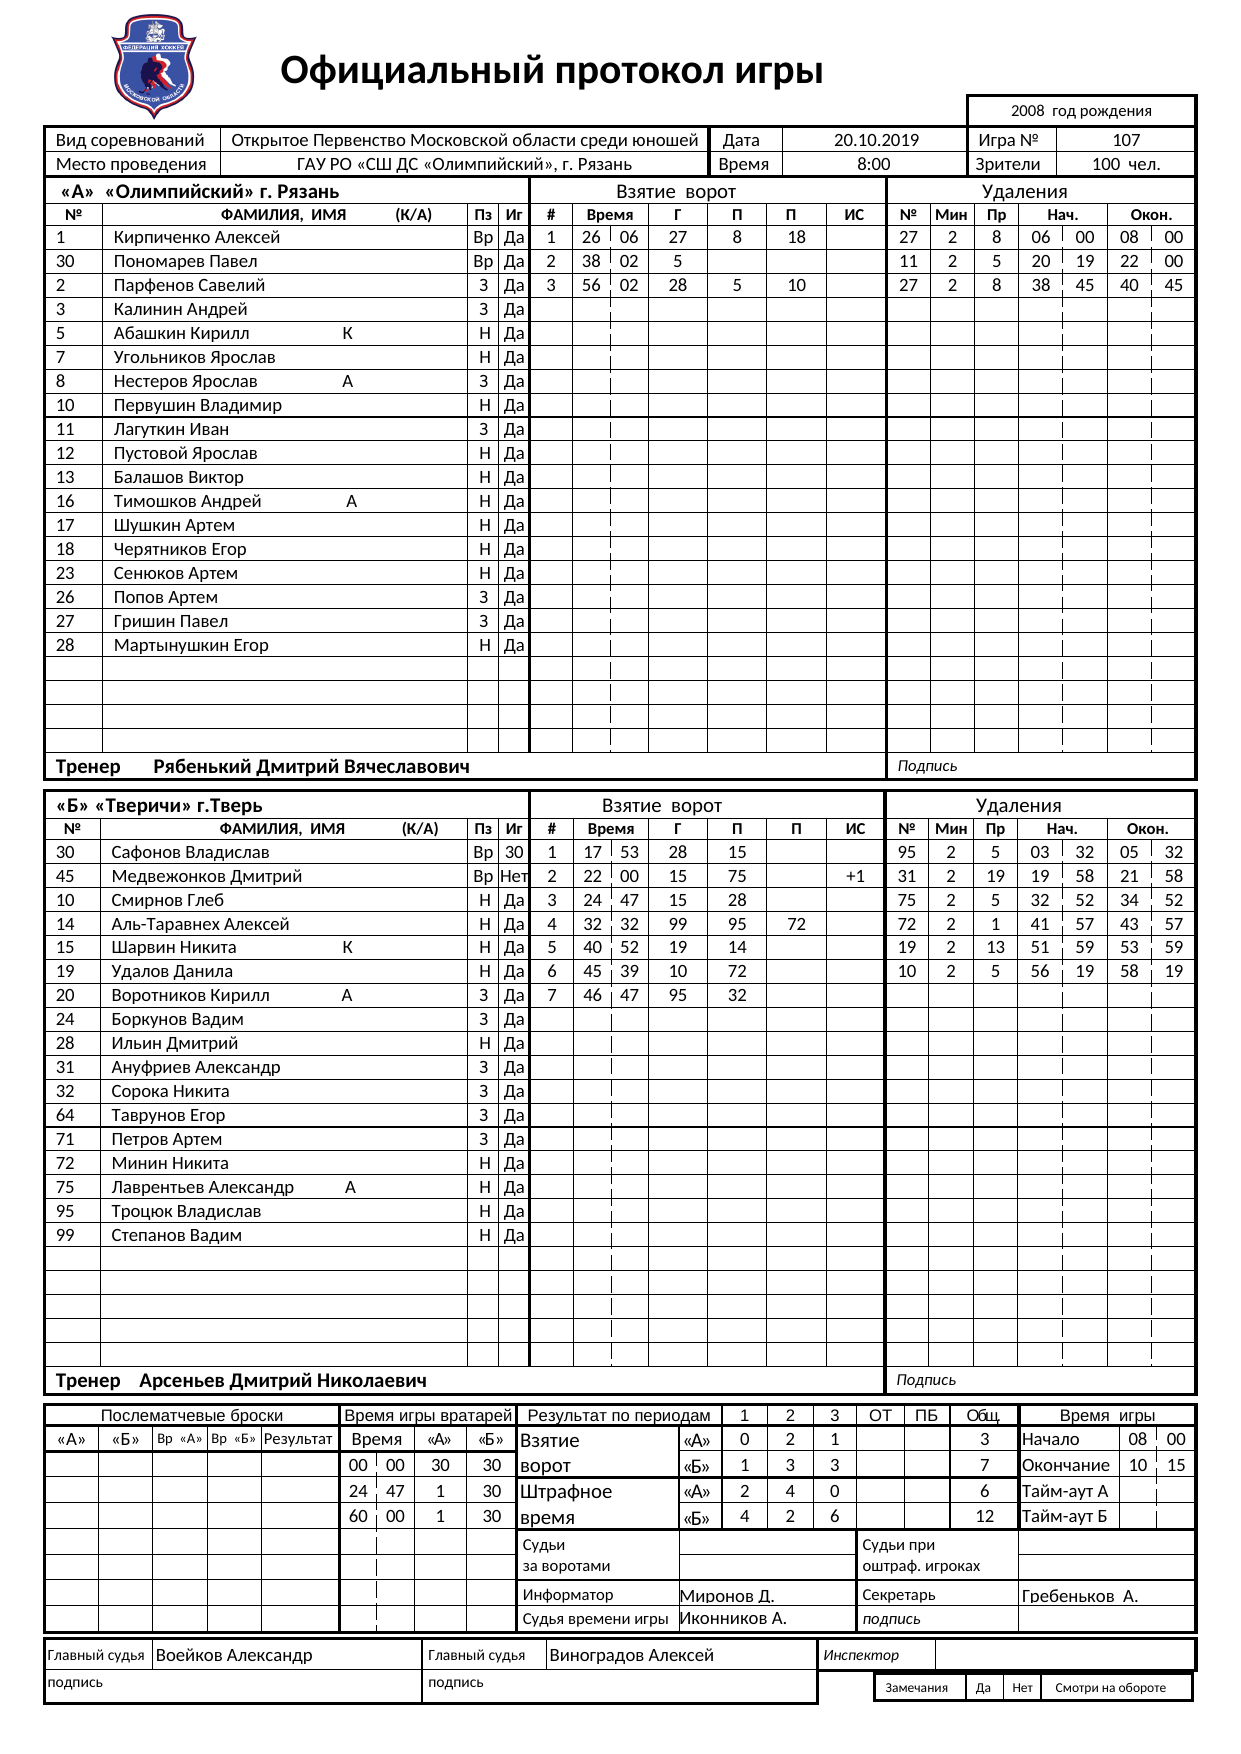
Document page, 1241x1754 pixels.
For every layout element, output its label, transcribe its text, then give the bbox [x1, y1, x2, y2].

table_cell [929, 1175, 973, 1198]
table_cell 8 [708, 226, 766, 249]
table_cell [649, 346, 707, 368]
table_cell Н [468, 1175, 498, 1198]
table_header [930, 94, 966, 125]
table_cell 3 [531, 274, 572, 297]
table_cell 0 [723, 1427, 767, 1450]
table_cell 19 [1018, 864, 1062, 887]
table_cell Пз [468, 204, 498, 225]
table_cell [929, 1080, 973, 1102]
table_cell [573, 609, 610, 632]
table_cell [974, 1128, 1017, 1150]
table_cell [767, 705, 826, 728]
table_cell Время [574, 819, 648, 839]
table_cell 56 [573, 274, 610, 297]
table_cell [1019, 513, 1063, 536]
table_cell [573, 657, 610, 680]
table_cell [929, 1223, 973, 1246]
table_cell Воейков Александр [153, 1640, 421, 1669]
table_cell [1062, 1032, 1107, 1054]
table_cell Пр [975, 204, 1018, 225]
table_cell [708, 1080, 766, 1102]
table_cell Балашов Виктор [103, 465, 467, 488]
table_cell Медвежонков Дмитрий [101, 864, 467, 887]
table_cell [888, 657, 930, 680]
table_cell Дата [711, 128, 782, 151]
table_cell [610, 585, 648, 608]
table_cell [887, 1032, 928, 1054]
table_cell [1108, 1032, 1151, 1054]
table_cell 1 [814, 1427, 856, 1450]
table_cell [680, 1555, 855, 1579]
table_header П Б [905, 1406, 949, 1424]
table_cell [573, 322, 610, 344]
table_cell [827, 274, 885, 297]
table_cell [929, 1151, 973, 1174]
table_cell Подпись [887, 1367, 1194, 1392]
table_cell [611, 1056, 648, 1078]
table_cell 15 [649, 864, 707, 887]
table_cell [1063, 513, 1107, 536]
table_cell [888, 705, 930, 728]
table_cell [1063, 537, 1107, 560]
table_cell Н [468, 322, 498, 344]
table_cell [468, 657, 498, 680]
table_cell [1062, 1175, 1107, 1198]
table_cell [1151, 1271, 1194, 1294]
table_cell [827, 322, 885, 344]
table_cell Н [468, 936, 498, 959]
table_cell [975, 441, 1018, 464]
table_cell [1151, 984, 1194, 1007]
table_cell [975, 609, 1018, 632]
table_cell 5 [974, 840, 1017, 863]
table_cell [208, 1555, 261, 1579]
table_cell [931, 513, 974, 536]
table_cell Удаления [887, 792, 1194, 817]
table_cell +1 [827, 864, 883, 887]
table_cell Главный судья [46, 1640, 152, 1669]
table_cell 13 [46, 465, 102, 488]
table_cell [888, 729, 930, 752]
table_cell 59 [1062, 936, 1107, 959]
table_cell [857, 1503, 904, 1527]
table_cell [827, 1175, 883, 1198]
table_cell [708, 729, 766, 752]
table_cell Минин Никита [101, 1151, 467, 1174]
table_cell 43 [1108, 912, 1151, 935]
table_cell [1151, 489, 1194, 512]
table_cell Да [499, 1056, 528, 1078]
table_cell 10 [46, 888, 100, 911]
table_cell [975, 633, 1018, 656]
table_cell ИС [827, 819, 883, 839]
table_cell [767, 418, 826, 440]
table_cell Время [711, 152, 782, 175]
table_cell [467, 1580, 515, 1605]
table_cell 19 [649, 936, 707, 959]
table_cell Шарвин Никита К [101, 936, 467, 959]
table_cell 72 [708, 960, 766, 983]
table_cell [1062, 1151, 1107, 1174]
table_cell 31 [46, 1056, 100, 1078]
table_cell Да [499, 585, 528, 608]
table_cell «А» [680, 1427, 721, 1450]
table_cell [708, 465, 766, 488]
table_cell [1108, 585, 1151, 608]
table_cell [827, 729, 885, 752]
table_cell 27 [888, 274, 930, 297]
table_cell [974, 1056, 1017, 1078]
table_cell [1004, 1675, 1040, 1699]
table_cell 8 [975, 226, 1018, 249]
table_cell Да [499, 1008, 528, 1031]
table_cell Лаврентьев Александр А [101, 1175, 467, 1198]
text Официальный протокол игры [207, 43, 1226, 94]
table_cell Вр [468, 226, 498, 249]
table_cell [611, 1128, 648, 1150]
table_cell Н [468, 346, 498, 368]
table_cell 32 [574, 912, 611, 935]
table_cell [1108, 513, 1151, 536]
table_cell [610, 657, 648, 680]
table_cell [929, 1247, 973, 1270]
table_cell 06 [1019, 226, 1063, 249]
table_cell [1108, 1080, 1151, 1102]
table_cell З [468, 1128, 498, 1150]
table_cell [827, 250, 885, 273]
table_cell Да [499, 370, 528, 392]
table_cell [1018, 1175, 1062, 1198]
table_cell [208, 1453, 261, 1476]
table_cell [573, 585, 610, 608]
table_cell 45 [574, 960, 611, 983]
table_cell [767, 681, 826, 704]
table_cell [708, 633, 766, 656]
table_cell Черятников Егор [103, 537, 467, 560]
table_cell 39 [611, 960, 648, 983]
table_cell [888, 585, 930, 608]
table_cell 13 [974, 936, 1017, 959]
table_cell [827, 441, 885, 464]
table_cell 8:00 [783, 152, 966, 175]
table_cell [46, 1319, 100, 1342]
table_cell [1062, 1295, 1107, 1318]
table_cell [531, 346, 572, 368]
table_cell 27 [888, 226, 930, 249]
table_cell 0 [814, 1479, 856, 1502]
table_cell [46, 1453, 98, 1476]
table_cell 19 [1151, 960, 1194, 983]
table_cell [905, 1479, 949, 1502]
table_cell Вр [468, 864, 498, 887]
table_cell [708, 1295, 766, 1318]
table_cell [1063, 465, 1107, 488]
picture [111, 14, 197, 120]
table_cell З [468, 1056, 498, 1078]
table_cell [573, 513, 610, 536]
table_cell [1151, 1223, 1194, 1246]
table_cell [415, 1606, 466, 1631]
table_cell [531, 1223, 573, 1246]
table_cell Н [468, 513, 498, 536]
table_cell Взятие ворот [531, 792, 883, 817]
table_cell [649, 1151, 707, 1174]
table_cell [649, 729, 707, 752]
table_header Время игры [1021, 1406, 1194, 1424]
table_cell Инспектор [819, 1640, 935, 1669]
table_cell [767, 1199, 826, 1222]
table_cell [1151, 298, 1194, 321]
table_cell [767, 1247, 826, 1270]
table_cell [1108, 1104, 1151, 1126]
table_cell [1018, 1128, 1062, 1150]
table_cell [888, 609, 930, 632]
table_cell [888, 370, 930, 392]
table_cell Н [468, 1032, 498, 1054]
table_cell 107 [1057, 128, 1194, 151]
table_cell Н [468, 888, 498, 911]
table_cell [767, 1223, 826, 1246]
table_cell 38 [573, 250, 610, 273]
table_cell [708, 298, 766, 321]
table_cell [929, 1343, 973, 1366]
table_cell [1018, 1295, 1062, 1318]
table_cell [531, 394, 572, 416]
table_cell [531, 561, 572, 584]
table_cell 3 [814, 1451, 856, 1476]
table_cell [1018, 1319, 1062, 1342]
table_cell [101, 1295, 467, 1318]
table_cell [931, 298, 974, 321]
table_cell 05 [1108, 840, 1151, 863]
table_cell [1151, 537, 1194, 560]
table_cell 19 [887, 936, 928, 959]
table_cell [1019, 681, 1063, 704]
table_cell [931, 609, 974, 632]
table_cell [468, 1295, 498, 1318]
table_cell 15 [1156, 1451, 1194, 1476]
table_cell [610, 705, 648, 728]
table_cell Да [499, 609, 528, 632]
table_cell [708, 370, 766, 392]
table_cell Зрители [969, 152, 1056, 175]
table_cell 16 [46, 489, 102, 512]
table_cell [887, 1104, 928, 1126]
table_cell [708, 609, 766, 632]
table_cell [610, 513, 648, 536]
table_cell 2 [768, 1503, 813, 1527]
table_cell [531, 1151, 573, 1174]
table_cell [974, 1104, 1017, 1126]
table_cell [1108, 1271, 1151, 1294]
table_cell [1151, 657, 1194, 680]
table_cell [1108, 1295, 1151, 1318]
table_cell [827, 226, 885, 249]
table_cell 2 [768, 1427, 813, 1450]
table_cell [1063, 633, 1107, 656]
table_cell [1018, 1199, 1062, 1222]
table_cell [819, 1672, 871, 1702]
table_cell [649, 537, 707, 560]
table_cell 58 [1151, 864, 1194, 887]
table_cell 4 [768, 1479, 813, 1502]
table_cell [531, 1247, 573, 1270]
table_cell [649, 609, 707, 632]
table_cell [708, 1151, 766, 1174]
table_cell [827, 1008, 883, 1031]
table_cell [1019, 441, 1063, 464]
table_cell [767, 609, 826, 632]
table_cell [767, 1080, 826, 1102]
table_cell Окончание [1021, 1451, 1119, 1476]
table_cell [649, 1175, 707, 1198]
table_cell [767, 465, 826, 488]
table_cell [888, 513, 930, 536]
table_cell [1062, 1319, 1107, 1342]
table_cell [827, 1151, 883, 1174]
table_cell [573, 441, 610, 464]
table_cell 11 [888, 250, 930, 273]
table_cell [929, 1319, 973, 1342]
table_cell [827, 936, 883, 959]
table_cell [101, 1343, 467, 1366]
table_cell [974, 984, 1017, 1007]
table_cell [574, 1104, 611, 1126]
table_cell [767, 441, 826, 464]
table_cell Да [499, 537, 528, 560]
table_cell [767, 394, 826, 416]
table_cell 28 [649, 840, 707, 863]
table_cell [827, 1247, 883, 1270]
table_cell [467, 1529, 515, 1553]
table_cell Мартынушкин Егор [103, 633, 467, 656]
table_cell Сафонов Владислав [101, 840, 467, 863]
table_cell 5 [531, 936, 573, 959]
table_cell подпись [423, 1670, 546, 1702]
table_cell 28 [649, 274, 707, 297]
table_cell [46, 1295, 100, 1318]
table_cell [967, 1675, 1003, 1699]
table_cell [415, 1555, 466, 1579]
table_cell [827, 657, 885, 680]
table_cell [1062, 1343, 1107, 1366]
table_cell [1151, 729, 1194, 752]
table_cell [377, 1555, 414, 1579]
table_cell Первушин Владимир [103, 394, 467, 416]
table_cell Вид соревнований [46, 128, 220, 151]
table_cell [610, 633, 648, 656]
table_cell [611, 1247, 648, 1270]
table_cell [649, 1032, 707, 1054]
table_cell Боркунов Вадим [101, 1008, 467, 1031]
table_cell [1019, 585, 1063, 608]
table_cell Н [468, 1223, 498, 1246]
table_cell [931, 585, 974, 608]
table_cell 52 [1062, 888, 1107, 911]
table_cell 32 [46, 1080, 100, 1102]
table_cell [708, 1223, 766, 1246]
table_cell [1108, 984, 1151, 1007]
table_cell Н [468, 633, 498, 656]
table_cell [341, 1555, 377, 1579]
table_cell 03 [1018, 840, 1062, 863]
table_cell [708, 1343, 766, 1366]
table_cell [1018, 1271, 1062, 1294]
table_cell [1063, 657, 1107, 680]
table_cell [1063, 585, 1107, 608]
table_cell [767, 1175, 826, 1198]
table_cell 5 [708, 274, 766, 297]
table_cell [262, 1606, 338, 1631]
table_cell [610, 346, 648, 368]
table_cell З [468, 274, 498, 297]
table_cell Н [468, 394, 498, 416]
table_cell 2 [929, 936, 973, 959]
table_cell 6 [814, 1503, 856, 1527]
table_cell 58 [1062, 864, 1107, 887]
table_cell Да [499, 418, 528, 440]
table_cell [827, 298, 885, 321]
table_cell [649, 1104, 707, 1126]
table_cell [975, 585, 1018, 608]
table_cell [1062, 1080, 1107, 1102]
table_cell [46, 657, 102, 680]
table_cell 99 [46, 1223, 100, 1246]
table_cell [611, 1008, 648, 1031]
table_cell [767, 864, 826, 887]
table_cell [103, 657, 467, 680]
table_cell [499, 729, 528, 752]
table_cell 53 [611, 840, 648, 863]
table_cell [888, 537, 930, 560]
table_cell [1063, 441, 1107, 464]
table_cell [888, 298, 930, 321]
table_cell 30 [467, 1477, 515, 1502]
table_cell [531, 1080, 573, 1102]
table_cell 19 [1063, 250, 1107, 273]
table_cell 31 [887, 864, 928, 887]
table_cell Судьи при оштраф. игроках [858, 1531, 1018, 1579]
table_cell [1156, 1503, 1194, 1527]
table_cell 95 [649, 984, 707, 1007]
table_cell [767, 960, 826, 983]
table_cell 10 [887, 960, 928, 983]
table_cell 12 [46, 441, 102, 464]
table_cell [341, 1529, 377, 1553]
table_cell [468, 1271, 498, 1294]
table_cell [887, 1151, 928, 1174]
table_cell [767, 322, 826, 344]
table_cell Гришин Павел [103, 609, 467, 632]
table_cell 32 [708, 984, 766, 1007]
table_cell [649, 370, 707, 392]
table_cell 14 [708, 936, 766, 959]
table_cell [974, 1247, 1017, 1270]
table_cell [975, 322, 1018, 344]
table_cell [708, 561, 766, 584]
table_cell [1062, 1247, 1107, 1270]
table_cell [1151, 609, 1194, 632]
table_cell П [767, 204, 826, 225]
table_cell [1108, 1223, 1151, 1246]
table_cell 72 [46, 1151, 100, 1174]
table_cell 7 [531, 984, 573, 1007]
table_cell [531, 633, 572, 656]
table_cell [610, 537, 648, 560]
table_cell [46, 681, 102, 704]
table_cell [611, 1151, 648, 1174]
table_cell [1151, 1104, 1194, 1126]
table_cell [1151, 418, 1194, 440]
table_cell [1019, 1531, 1194, 1553]
table_cell [887, 1319, 928, 1342]
table_cell Тимошков Андрей А [103, 489, 467, 512]
table_cell [1019, 657, 1063, 680]
table_cell [827, 960, 883, 983]
table_cell [929, 1199, 973, 1222]
table_cell [649, 1247, 707, 1270]
table_cell 5 [649, 250, 707, 273]
table_cell [1063, 370, 1107, 392]
table_cell [610, 681, 648, 704]
table_cell Секретарь [858, 1581, 1018, 1605]
table_cell [887, 1008, 928, 1031]
table_cell [610, 465, 648, 488]
table_cell [1018, 984, 1062, 1007]
table_cell [708, 513, 766, 536]
table_cell [708, 1056, 766, 1078]
table_cell [531, 465, 572, 488]
table_cell 30 [415, 1453, 466, 1476]
table_cell [931, 418, 974, 440]
table_cell Степанов Вадим [101, 1223, 467, 1246]
table_cell [708, 585, 766, 608]
table_cell [1108, 1175, 1151, 1198]
table_cell 30 [467, 1503, 515, 1527]
table_cell [153, 1477, 207, 1502]
table_cell Да [499, 489, 528, 512]
table_cell [574, 1128, 611, 1150]
table_cell [1108, 322, 1151, 344]
table_cell № [888, 204, 930, 225]
table_cell [531, 489, 572, 512]
table_cell [101, 1247, 467, 1270]
table_cell [610, 729, 648, 752]
table_cell Н [468, 441, 498, 464]
table_cell 6 [531, 960, 573, 983]
table_cell 32 [611, 912, 648, 935]
table_cell [99, 1555, 152, 1579]
table_cell Виноградов Алексей [547, 1640, 816, 1669]
table_cell 4 [531, 912, 573, 935]
table_cell [46, 1343, 100, 1366]
table_cell # [531, 204, 572, 225]
table_cell Судья времени игры [518, 1606, 679, 1631]
table_cell [649, 298, 707, 321]
table_cell [649, 1080, 707, 1102]
table_cell [611, 1319, 648, 1342]
table_cell [975, 394, 1018, 416]
table_cell [1019, 1555, 1194, 1579]
table_cell # [531, 819, 573, 839]
table_cell [827, 633, 885, 656]
table_cell 00 [1151, 226, 1194, 249]
table_cell Иг [499, 819, 528, 839]
table_cell Н [468, 912, 498, 935]
table_cell [767, 1128, 826, 1150]
table_cell 4 [723, 1503, 767, 1527]
table_cell [827, 1295, 883, 1318]
table_cell Вр «Б» [208, 1427, 261, 1450]
table_cell Нестеров Ярослав А [103, 370, 467, 392]
table_cell [974, 1223, 1017, 1246]
table_cell Да [499, 960, 528, 983]
table_cell 2 [531, 250, 572, 273]
table_cell [887, 1295, 928, 1318]
table_cell [573, 681, 610, 704]
table_cell [827, 1128, 883, 1150]
table_cell Вр [468, 250, 498, 273]
table_cell 2 [46, 274, 102, 297]
table_cell 46 [574, 984, 611, 1007]
table_cell [767, 936, 826, 959]
table_cell [1062, 1223, 1107, 1246]
table_cell 00 [341, 1453, 377, 1476]
table_cell [573, 418, 610, 440]
table_cell [974, 1319, 1017, 1342]
table_cell 58 [1108, 960, 1151, 983]
table_cell 00 [377, 1453, 414, 1476]
table_cell [1151, 1151, 1194, 1174]
table_cell 3 [531, 888, 573, 911]
table_cell Да [499, 912, 528, 935]
table_cell [649, 1223, 707, 1246]
table_cell [929, 984, 973, 1007]
table_cell Да [499, 1175, 528, 1198]
table_cell [680, 1531, 855, 1553]
table_cell [208, 1606, 261, 1631]
table_cell З [468, 370, 498, 392]
table_cell [499, 705, 528, 728]
table_cell [827, 513, 885, 536]
table_cell 64 [46, 1104, 100, 1126]
table_cell [1151, 465, 1194, 488]
table_cell [611, 1295, 648, 1318]
table_cell 1 [723, 1451, 767, 1476]
table_cell 19 [974, 864, 1017, 887]
table_cell [975, 418, 1018, 440]
table_cell [708, 681, 766, 704]
table_cell 30 [46, 250, 102, 273]
table_cell [531, 1032, 573, 1054]
table_cell [99, 1477, 152, 1502]
table_cell [887, 1128, 928, 1150]
table_cell [888, 633, 930, 656]
table_cell «А» «Олимпийский» г. Рязань [46, 178, 528, 203]
table_cell [468, 1343, 498, 1366]
table_cell [1108, 681, 1151, 704]
table_cell «Б» [99, 1427, 152, 1450]
table_cell [531, 441, 572, 464]
table_cell [827, 609, 885, 632]
table_cell 7 [951, 1451, 1017, 1476]
table_cell Н [468, 1199, 498, 1222]
table_cell [767, 346, 826, 368]
table_cell [1018, 1343, 1062, 1366]
table_cell Да [499, 1032, 528, 1054]
table_cell [531, 729, 572, 752]
table_cell [708, 322, 766, 344]
table_cell [767, 489, 826, 512]
table_cell Удаления [888, 178, 1194, 203]
table_cell Да [499, 322, 528, 344]
table_cell [1018, 1223, 1062, 1246]
table_cell 75 [708, 864, 766, 887]
table_cell [1151, 1343, 1194, 1366]
table_cell [1151, 633, 1194, 656]
table_cell Да [499, 1104, 528, 1126]
table_cell 17 [574, 840, 611, 863]
table_cell [887, 984, 928, 1007]
table_cell [888, 561, 930, 584]
table_cell [1151, 561, 1194, 584]
table_cell [931, 465, 974, 488]
table_cell [974, 1151, 1017, 1174]
table_cell 24 [341, 1477, 377, 1502]
table_cell [767, 729, 826, 752]
table_cell 52 [1151, 888, 1194, 911]
table_cell [708, 1271, 766, 1294]
table_cell [1019, 394, 1063, 416]
table_cell Н [468, 489, 498, 512]
table_cell [531, 1295, 573, 1318]
table_cell [887, 1199, 928, 1222]
table_cell Время [341, 1427, 414, 1450]
table_cell Да [499, 936, 528, 959]
table_cell [649, 513, 707, 536]
table_cell [573, 394, 610, 416]
table_cell [1108, 441, 1151, 464]
table_cell [1120, 1477, 1156, 1502]
table_cell 00 [1063, 226, 1107, 249]
table_cell [531, 585, 572, 608]
table_cell 45 [1151, 274, 1194, 297]
table_cell [975, 489, 1018, 512]
table_cell [649, 585, 707, 608]
table_cell [888, 394, 930, 416]
table_cell [499, 657, 528, 680]
table_cell Воротников Кирилл А [101, 984, 467, 1007]
table_cell [531, 681, 572, 704]
table_cell 28 [708, 888, 766, 911]
table_cell Да [499, 346, 528, 368]
table_cell [649, 561, 707, 584]
table_cell 47 [611, 984, 648, 1007]
table_cell [1151, 1199, 1194, 1222]
table_cell [1063, 418, 1107, 440]
table_cell [876, 1675, 965, 1699]
table_cell 15 [46, 936, 100, 959]
table_cell Пр [974, 819, 1017, 839]
table_header 2 [768, 1406, 813, 1424]
table_cell [262, 1453, 338, 1476]
table_cell [1019, 561, 1063, 584]
table_cell [531, 1319, 573, 1342]
table_cell [975, 537, 1018, 560]
table_cell Троцюк Владислав [101, 1199, 467, 1222]
table_cell [1062, 984, 1107, 1007]
table_cell [888, 322, 930, 344]
table_cell [531, 370, 572, 392]
table_cell [827, 1032, 883, 1054]
table_cell [827, 1080, 883, 1102]
table_cell [262, 1529, 338, 1553]
table_cell 00 [377, 1503, 414, 1527]
table_cell [610, 418, 648, 440]
table_cell [153, 1503, 207, 1527]
table_cell [649, 418, 707, 440]
table_cell [974, 1295, 1017, 1318]
table_cell [1019, 489, 1063, 512]
table_cell [888, 418, 930, 440]
table_cell [767, 1104, 826, 1126]
table_cell 27 [649, 226, 707, 249]
table_cell [649, 394, 707, 416]
table_cell [99, 1529, 152, 1553]
table_cell [931, 729, 974, 752]
table_cell [708, 1008, 766, 1031]
table_cell [468, 705, 498, 728]
table_cell Попов Артем [103, 585, 467, 608]
table_cell [1108, 1199, 1151, 1222]
table_cell Нач. [1018, 819, 1107, 839]
table_cell Н [468, 960, 498, 983]
table_cell [931, 346, 974, 368]
table_cell 5 [974, 888, 1017, 911]
table_cell 11 [46, 418, 102, 440]
table_cell [1019, 729, 1063, 752]
table_cell [1063, 729, 1107, 752]
table_cell [1062, 1008, 1107, 1031]
table_cell 5 [974, 960, 1017, 983]
table_cell Тайм-аут Б [1021, 1503, 1119, 1527]
table_header 2008 год рождения [969, 97, 1194, 125]
table_cell [99, 1606, 152, 1631]
table_header Результат по периодам [518, 1406, 721, 1424]
table_cell [708, 537, 766, 560]
table_cell [975, 465, 1018, 488]
table_cell Сенюков Артем [103, 561, 467, 584]
table_cell [708, 250, 766, 273]
table_cell [46, 1477, 98, 1502]
table_cell Тайм-аут А [1021, 1477, 1119, 1502]
table_cell [929, 1128, 973, 1150]
table_cell [262, 1477, 338, 1502]
table_cell Сорока Никита [101, 1080, 467, 1102]
table_cell [573, 346, 610, 368]
table_cell Шушкин Артем [103, 513, 467, 536]
table_cell [468, 1319, 498, 1342]
table_cell [1151, 705, 1194, 728]
table_cell [1108, 394, 1151, 416]
table_cell [574, 1008, 611, 1031]
table_cell [1018, 1056, 1062, 1078]
table_cell 75 [46, 1175, 100, 1198]
table_cell [574, 1343, 611, 1366]
table_cell [1062, 1128, 1107, 1150]
table_cell [767, 370, 826, 392]
table_cell [610, 609, 648, 632]
table_cell [1108, 1343, 1151, 1366]
table_cell [1108, 370, 1151, 392]
table_cell [573, 489, 610, 512]
table_cell [531, 537, 572, 560]
table_cell 72 [767, 912, 826, 935]
table_cell 51 [1018, 936, 1062, 959]
table_header Послематчевые броски [46, 1406, 338, 1424]
table_cell [931, 322, 974, 344]
table_cell [46, 1271, 100, 1294]
table_cell [929, 1104, 973, 1126]
table_cell [975, 346, 1018, 368]
table_cell 47 [611, 888, 648, 911]
table_cell [1019, 370, 1063, 392]
table_cell [1108, 298, 1151, 321]
table_cell 2 [531, 864, 573, 887]
table_cell [1120, 1503, 1156, 1527]
table_cell [573, 465, 610, 488]
table_cell 20 [46, 984, 100, 1007]
table_cell 27 [46, 609, 102, 632]
table_cell Гребеньков А. [1019, 1581, 1194, 1605]
table_cell [573, 561, 610, 584]
table_cell [975, 729, 1018, 752]
table_cell [262, 1503, 338, 1527]
table_cell [1151, 1056, 1194, 1078]
table_cell [531, 609, 572, 632]
table_cell [887, 1247, 928, 1270]
table_cell [767, 1319, 826, 1342]
table_cell [1108, 489, 1151, 512]
table_cell [1108, 1319, 1151, 1342]
table_cell [1019, 633, 1063, 656]
table_cell [1019, 346, 1063, 368]
table_cell [573, 633, 610, 656]
table_cell [1062, 1199, 1107, 1222]
table_cell [1018, 1151, 1062, 1174]
table_cell 12 [951, 1503, 1017, 1527]
table_cell [936, 1640, 1194, 1669]
table_cell [531, 1056, 573, 1078]
table_cell [708, 1199, 766, 1222]
table_cell 71 [46, 1128, 100, 1150]
table_cell [931, 657, 974, 680]
table_cell [1151, 322, 1194, 344]
table_cell 1 [531, 840, 573, 863]
table_cell [610, 370, 648, 392]
table_cell 2 [931, 226, 974, 249]
table_cell [1108, 705, 1151, 728]
table_cell Тренер Арсеньев Дмитрий Николаевич [46, 1367, 883, 1392]
table_cell 57 [1062, 912, 1107, 935]
table_cell [649, 1295, 707, 1318]
table_cell 10 [649, 960, 707, 983]
table_cell [929, 1271, 973, 1294]
table_cell [827, 465, 885, 488]
table_cell Да [499, 1199, 528, 1222]
table_cell [46, 1555, 98, 1579]
table_cell [1063, 298, 1107, 321]
table_cell [931, 394, 974, 416]
table_cell 22 [1108, 250, 1151, 273]
table_cell [708, 1128, 766, 1150]
table_cell [857, 1451, 904, 1476]
table_cell 10 [1120, 1451, 1156, 1476]
table_cell Да [499, 1128, 528, 1150]
table_cell [468, 1247, 498, 1270]
table_cell [208, 1529, 261, 1553]
table_cell [1108, 729, 1151, 752]
table_cell № [46, 819, 100, 839]
table_cell [341, 1606, 377, 1631]
table_cell [153, 1529, 207, 1553]
table_cell [708, 418, 766, 440]
table_cell [975, 705, 1018, 728]
table_cell П [708, 204, 766, 225]
table_cell подпись [46, 1670, 421, 1702]
table_cell 34 [1108, 888, 1151, 911]
table_cell [975, 513, 1018, 536]
table_cell Кирпиченко Алексей [103, 226, 467, 249]
table_cell [208, 1477, 261, 1502]
table_cell [531, 298, 572, 321]
table_cell [574, 1295, 611, 1318]
table_cell Абашкин Кирилл К [103, 322, 467, 344]
table_cell Подпись [888, 753, 1194, 778]
table_cell [531, 1271, 573, 1294]
table_cell [415, 1580, 466, 1605]
table_cell [208, 1503, 261, 1527]
table_cell [574, 1175, 611, 1198]
table_cell [46, 1580, 98, 1605]
table_cell [1151, 441, 1194, 464]
table_cell Да [499, 888, 528, 911]
table_cell Да [499, 1151, 528, 1174]
table_cell [1108, 609, 1151, 632]
table_cell Пономарев Павел [103, 250, 467, 273]
table_cell 1 [415, 1503, 466, 1527]
table_cell 3 [768, 1451, 813, 1476]
table_cell 1 [974, 912, 1017, 935]
table_cell Судьи за воротами [518, 1531, 679, 1579]
table_cell [887, 1343, 928, 1366]
table_cell [1019, 609, 1063, 632]
table_cell [610, 322, 648, 344]
table_cell [611, 1032, 648, 1054]
table_cell [931, 441, 974, 464]
table_cell [531, 1104, 573, 1126]
table_cell [827, 1319, 883, 1342]
table_cell [101, 1271, 467, 1294]
table_cell 30 [499, 840, 528, 863]
table_cell 6 [951, 1479, 1017, 1502]
table_cell [975, 298, 1018, 321]
table_cell [975, 370, 1018, 392]
table_cell [767, 657, 826, 680]
table_cell Иконников А. [680, 1606, 855, 1631]
table_cell 30 [467, 1453, 515, 1476]
table_cell 72 [887, 912, 928, 935]
table_cell 1 [46, 226, 102, 249]
table_cell Мин [929, 819, 973, 839]
table_cell [1108, 561, 1151, 584]
table_cell [767, 1008, 826, 1031]
table_cell 45 [1063, 274, 1107, 297]
table_cell Да [499, 513, 528, 536]
table_cell [974, 1199, 1017, 1222]
table_cell 22 [574, 864, 611, 887]
table_cell «Б» [680, 1503, 721, 1527]
table_cell Да [499, 298, 528, 321]
table_cell [531, 705, 572, 728]
table_cell [827, 489, 885, 512]
table_cell Нет [499, 864, 528, 887]
table_cell [468, 729, 498, 752]
table_cell [708, 1319, 766, 1342]
table_cell [767, 633, 826, 656]
table_cell Результат [262, 1427, 338, 1450]
table_cell [610, 298, 648, 321]
table_cell 21 [1108, 864, 1151, 887]
table_cell [931, 489, 974, 512]
table_cell [1108, 657, 1151, 680]
table_cell [649, 1319, 707, 1342]
table_cell 5 [975, 250, 1018, 273]
table_cell [153, 1580, 207, 1605]
table_cell № [887, 819, 928, 839]
table_cell П [708, 819, 766, 839]
table_cell [1108, 1056, 1151, 1078]
table_cell [574, 1199, 611, 1222]
table_cell [499, 1343, 528, 1366]
table_cell [1019, 537, 1063, 560]
table_cell 32 [1062, 840, 1107, 863]
table_cell 32 [1151, 840, 1194, 863]
table_header Время игры вратарей [341, 1406, 515, 1424]
table_cell 10 [46, 394, 102, 416]
table_cell Место проведения [46, 152, 220, 175]
table_cell Вр «А» [153, 1427, 207, 1450]
table_cell [574, 1056, 611, 1078]
table_cell [649, 1128, 707, 1150]
table_cell Да [499, 274, 528, 297]
table_cell [905, 1427, 949, 1450]
table_cell [708, 1032, 766, 1054]
table_cell [767, 1032, 826, 1054]
table_cell 2 [929, 864, 973, 887]
table_cell 26 [573, 226, 610, 249]
table_cell 14 [46, 912, 100, 935]
table_cell [46, 1247, 100, 1270]
table_cell [888, 489, 930, 512]
table_cell [574, 1223, 611, 1246]
table_cell 2 [931, 250, 974, 273]
table_cell 1 [415, 1477, 466, 1502]
table_cell [974, 1032, 1017, 1054]
table_header 1 [723, 1406, 767, 1424]
table_cell [415, 1529, 466, 1553]
table_cell [1019, 465, 1063, 488]
table_cell Ануфриев Александр [101, 1056, 467, 1078]
table_cell [46, 1606, 98, 1631]
table_cell «Б » [467, 1427, 515, 1450]
table_cell [573, 705, 610, 728]
table_cell 10 [767, 274, 826, 297]
table_cell [888, 465, 930, 488]
table_cell Н [468, 537, 498, 560]
table_cell 2 [929, 960, 973, 983]
table_cell [1018, 1104, 1062, 1126]
table_cell 56 [1018, 960, 1062, 983]
table_cell [573, 298, 610, 321]
table_cell [574, 1032, 611, 1054]
table_cell 00 [611, 864, 648, 887]
table_cell [857, 1479, 904, 1502]
table_cell 20 [1019, 250, 1063, 273]
table_cell [827, 561, 885, 584]
table_cell [611, 1271, 648, 1294]
table_cell [574, 1151, 611, 1174]
table_cell [262, 1555, 338, 1579]
table_cell Вр [468, 840, 498, 863]
table_cell [103, 681, 467, 704]
table_cell [610, 489, 648, 512]
table_cell [857, 1427, 904, 1450]
table_cell [531, 1343, 573, 1366]
table_cell [975, 561, 1018, 584]
table_cell 24 [46, 1008, 100, 1031]
table_cell [103, 729, 467, 752]
table_cell 40 [1108, 274, 1151, 297]
table_cell [499, 1271, 528, 1294]
table_cell 53 [1108, 936, 1151, 959]
table_cell [708, 346, 766, 368]
table_cell [44, 781, 1196, 789]
table_cell [1151, 681, 1194, 704]
table_cell [101, 1319, 467, 1342]
table_cell 60 [341, 1503, 377, 1527]
table_cell 15 [708, 840, 766, 863]
table_cell [974, 1080, 1017, 1102]
table_cell [1108, 1247, 1151, 1270]
table_cell [1151, 1295, 1194, 1318]
table_cell [1063, 489, 1107, 512]
table_cell [1108, 537, 1151, 560]
table_cell [649, 1008, 707, 1031]
table_cell [531, 1008, 573, 1031]
table_cell Да [499, 226, 528, 249]
table_cell [767, 585, 826, 608]
table_header Общ. [951, 1406, 1017, 1424]
table_cell [611, 1223, 648, 1246]
table_cell [1063, 346, 1107, 368]
table_cell [708, 394, 766, 416]
table_cell [1151, 346, 1194, 368]
table_cell 2 [929, 840, 973, 863]
table_cell 95 [46, 1199, 100, 1222]
table_cell [1062, 1271, 1107, 1294]
table_cell [888, 346, 930, 368]
table_cell [649, 1343, 707, 1366]
table_cell [1151, 585, 1194, 608]
table_cell З [468, 1080, 498, 1102]
table_cell 2 [723, 1479, 767, 1502]
table_cell 15 [649, 888, 707, 911]
table_cell [1019, 1606, 1194, 1631]
table_cell [611, 1080, 648, 1102]
table_cell [531, 418, 572, 440]
table_cell «Б» [680, 1451, 721, 1476]
table_cell [931, 561, 974, 584]
table_cell [546, 1670, 816, 1702]
table_cell [708, 1175, 766, 1198]
table_cell 02 [610, 250, 648, 273]
table_cell 20.10.2019 [783, 128, 966, 151]
table_cell подпись [858, 1606, 1018, 1631]
table_cell 47 [377, 1477, 414, 1502]
table_cell [99, 1503, 152, 1527]
table_cell [888, 441, 930, 464]
table_cell 19 [46, 960, 100, 983]
table_cell [767, 984, 826, 1007]
table_cell [99, 1580, 152, 1605]
table_cell Открытое Первенство Московской области среди юношей [221, 128, 707, 151]
table_cell [929, 1032, 973, 1054]
table_cell [499, 1247, 528, 1270]
table_cell [1151, 1032, 1194, 1054]
table_cell [610, 441, 648, 464]
table_cell [649, 705, 707, 728]
table_cell [467, 1606, 515, 1631]
table_cell [827, 888, 883, 911]
table_cell 08 [1108, 226, 1151, 249]
table_cell 38 [1019, 274, 1063, 297]
table_cell З [468, 1104, 498, 1126]
table_cell 59 [1151, 936, 1194, 959]
table_cell Тренер Рябенький Дмитрий Вячеславович [46, 753, 885, 778]
table_cell 08 [1120, 1427, 1156, 1450]
table_cell [1151, 1247, 1194, 1270]
table_cell [574, 1080, 611, 1102]
table_cell Начало [1021, 1427, 1119, 1450]
table_cell 52 [611, 936, 648, 959]
table_cell «А» [415, 1427, 466, 1450]
table_cell «А» [680, 1479, 721, 1502]
table_cell Ильин Дмитрий [101, 1032, 467, 1054]
table_cell [467, 1555, 515, 1579]
table_cell 26 [46, 585, 102, 608]
table_cell 00 [1156, 1427, 1194, 1450]
table_cell [574, 1319, 611, 1342]
table_cell [887, 1175, 928, 1198]
table_cell [827, 346, 885, 368]
table_cell Иг [499, 204, 528, 225]
table_cell [929, 1008, 973, 1031]
table_cell [649, 1271, 707, 1294]
table_cell Калинин Андрей [103, 298, 467, 321]
table_cell 17 [46, 513, 102, 536]
table_cell 19 [1062, 960, 1107, 983]
table_cell [649, 489, 707, 512]
table_cell [1151, 370, 1194, 392]
table_cell [929, 1056, 973, 1078]
table_header 3 [814, 1406, 856, 1424]
table_cell 00 [1151, 250, 1194, 273]
table_cell [99, 1453, 152, 1476]
table_cell [827, 1223, 883, 1246]
table_cell [905, 1503, 949, 1527]
table_cell З [468, 1008, 498, 1031]
table_cell [827, 1056, 883, 1078]
table_cell [708, 1247, 766, 1270]
table_cell ГАУ РО «СШ ДС «Олимпийский», г. Рязань [221, 152, 707, 175]
table_cell Лагуткин Иван [103, 418, 467, 440]
table_cell [611, 1343, 648, 1366]
table_cell [611, 1175, 648, 1198]
table_cell [46, 705, 102, 728]
table_cell Да [499, 561, 528, 584]
table_cell [649, 681, 707, 704]
table_cell 1 [531, 226, 572, 249]
table_cell [611, 1104, 648, 1126]
table_cell Главный судья [423, 1640, 546, 1669]
table_cell [1151, 1175, 1194, 1198]
table_cell [574, 1271, 611, 1294]
table_cell [974, 1343, 1017, 1366]
table_cell 28 [46, 633, 102, 656]
table_cell [767, 1151, 826, 1174]
table_cell Информатор [518, 1581, 679, 1605]
table_cell [708, 1104, 766, 1126]
table_cell Г [649, 204, 707, 225]
table_cell [1062, 1056, 1107, 1078]
table_cell [887, 1080, 928, 1102]
table_cell 57 [1151, 912, 1194, 935]
table_cell ФАМИЛИЯ, ИМЯ (К/А) [101, 819, 467, 839]
table_cell [1108, 633, 1151, 656]
table_cell [1156, 1477, 1194, 1502]
table_cell [1019, 298, 1063, 321]
table_cell [649, 1199, 707, 1222]
table_header ОТ [857, 1406, 904, 1424]
table_cell [377, 1606, 414, 1631]
table_cell [975, 657, 1018, 680]
table_cell Да [499, 633, 528, 656]
table_cell [153, 1453, 207, 1476]
table_cell Смирнов Глеб [101, 888, 467, 911]
table_cell [708, 489, 766, 512]
table_cell [1151, 1319, 1194, 1342]
table_cell [377, 1580, 414, 1605]
table_cell 23 [46, 561, 102, 584]
table_cell Окон. [1108, 204, 1194, 225]
table_cell [887, 1271, 928, 1294]
table_cell ФАМИЛИЯ, ИМЯ (К/А) [103, 204, 467, 225]
table_cell 24 [574, 888, 611, 911]
table_cell [649, 633, 707, 656]
table_cell [827, 418, 885, 440]
table_cell Окон. [1108, 819, 1194, 839]
table_cell Миронов Д. [680, 1581, 855, 1605]
table_cell [974, 1008, 1017, 1031]
table_cell Да [499, 1080, 528, 1102]
table_cell Да [499, 465, 528, 488]
table_cell [573, 537, 610, 560]
table_cell [827, 394, 885, 416]
table_cell Н [468, 1151, 498, 1174]
table_cell [827, 840, 883, 863]
table_cell [827, 585, 885, 608]
table_cell [708, 657, 766, 680]
table_cell 95 [708, 912, 766, 935]
table_header [44, 94, 929, 125]
table_cell [46, 729, 102, 752]
table_cell [767, 888, 826, 911]
table_cell [1151, 1128, 1194, 1150]
table_cell 18 [767, 226, 826, 249]
table_cell [1062, 1104, 1107, 1126]
table_cell 75 [887, 888, 928, 911]
table_cell [1063, 681, 1107, 704]
table_cell [341, 1580, 377, 1605]
table_cell 95 [887, 840, 928, 863]
table_cell 18 [46, 537, 102, 560]
table_cell [827, 912, 883, 935]
table_cell [1018, 1247, 1062, 1270]
table_cell 3 [46, 298, 102, 321]
table_cell [1108, 346, 1151, 368]
table_cell 30 [46, 840, 100, 863]
table_cell [1019, 705, 1063, 728]
table_cell [1018, 1008, 1062, 1031]
table_cell Да [499, 441, 528, 464]
table_cell Пз [468, 819, 498, 839]
table_cell [767, 561, 826, 584]
table_cell 40 [574, 936, 611, 959]
table_cell [931, 681, 974, 704]
table_cell [827, 370, 885, 392]
table_cell [649, 465, 707, 488]
table_cell «А» [46, 1427, 98, 1450]
table_cell Да [499, 984, 528, 1007]
table_cell Угольников Ярослав [103, 346, 467, 368]
table_cell [153, 1555, 207, 1579]
table_cell [46, 1529, 98, 1553]
table_cell [931, 537, 974, 560]
table_cell Нач. [1019, 204, 1107, 225]
table_cell [827, 537, 885, 560]
table_cell [974, 1271, 1017, 1294]
table_cell [827, 984, 883, 1007]
table_cell [499, 1319, 528, 1342]
table_cell [531, 322, 572, 344]
table_cell [931, 705, 974, 728]
table_cell Да [499, 250, 528, 273]
table_cell П [767, 819, 826, 839]
table_cell [573, 729, 610, 752]
table_cell [531, 1128, 573, 1150]
table_cell [827, 1343, 883, 1366]
table_cell [531, 1199, 573, 1222]
table_cell [1108, 1151, 1151, 1174]
table_cell [708, 705, 766, 728]
table_cell 3 [951, 1427, 1017, 1450]
table_cell [767, 1295, 826, 1318]
table_cell Игра № [969, 128, 1056, 151]
table_cell [610, 561, 648, 584]
table_cell [1063, 322, 1107, 344]
table_cell [377, 1529, 414, 1553]
table_cell [1108, 418, 1151, 440]
table_cell [499, 1295, 528, 1318]
table_cell Удалов Данила [101, 960, 467, 983]
table_cell [1108, 465, 1151, 488]
table_cell [767, 1056, 826, 1078]
table_cell 41 [1018, 912, 1062, 935]
table_cell [649, 657, 707, 680]
table_cell [499, 681, 528, 704]
table_cell [1063, 394, 1107, 416]
table_cell [1018, 1032, 1062, 1054]
table_cell [649, 1056, 707, 1078]
table_cell Время [573, 204, 648, 225]
table_cell Петров Артем [101, 1128, 467, 1150]
table_cell [208, 1580, 261, 1605]
table_cell З [468, 418, 498, 440]
table_cell Пустовой Ярослав [103, 441, 467, 464]
table_cell З [468, 984, 498, 1007]
table_cell [827, 1199, 883, 1222]
table_cell № [46, 204, 102, 225]
table_cell [931, 633, 974, 656]
table_cell З [468, 609, 498, 632]
table_cell Штрафное время [518, 1479, 678, 1527]
table_cell [827, 1271, 883, 1294]
table_cell [767, 1343, 826, 1366]
table_cell [1018, 1080, 1062, 1102]
table_cell [468, 681, 498, 704]
table_cell 5 [46, 322, 102, 344]
table_cell [767, 1271, 826, 1294]
table_cell [153, 1606, 207, 1631]
table_cell [1019, 322, 1063, 344]
table_cell [974, 1175, 1017, 1198]
table_cell [1151, 394, 1194, 416]
table_cell 06 [610, 226, 648, 249]
table_cell [531, 657, 572, 680]
table_cell [1042, 1675, 1191, 1699]
table_cell [611, 1199, 648, 1222]
table_cell ИС [827, 204, 885, 225]
table_cell [1151, 513, 1194, 536]
table_cell [887, 1223, 928, 1246]
table_cell Парфенов Савелий [103, 274, 467, 297]
table_cell [649, 441, 707, 464]
table_cell 100 чел. [1057, 152, 1194, 175]
table_cell Да [499, 394, 528, 416]
table_cell 8 [975, 274, 1018, 297]
table_cell [574, 1247, 611, 1270]
table_cell [103, 705, 467, 728]
table_cell З [468, 298, 498, 321]
table_cell [767, 250, 826, 273]
table_cell [46, 1503, 98, 1527]
table_cell [905, 1451, 949, 1476]
table_cell [888, 681, 930, 704]
table_cell 02 [610, 274, 648, 297]
table_cell Аль-Таравнех Алексей [101, 912, 467, 935]
table_cell [975, 681, 1018, 704]
table_cell [1151, 1008, 1194, 1031]
table_cell [531, 1175, 573, 1198]
table_cell Взятие ворот [531, 178, 885, 203]
table_cell [827, 1104, 883, 1126]
table_cell 32 [1018, 888, 1062, 911]
table_cell [262, 1580, 338, 1605]
table_cell [929, 1295, 973, 1318]
table_cell 8 [46, 370, 102, 392]
table_cell Таврунов Егор [101, 1104, 467, 1126]
table_cell Да [499, 1223, 528, 1246]
table_cell 99 [649, 912, 707, 935]
table_cell [610, 394, 648, 416]
table_cell 2 [929, 912, 973, 935]
table_cell 2 [931, 274, 974, 297]
table_cell [887, 1056, 928, 1078]
table_cell [1108, 1008, 1151, 1031]
table_cell Г [649, 819, 707, 839]
table_cell [1151, 1080, 1194, 1102]
table_cell Н [468, 465, 498, 488]
table_cell [767, 537, 826, 560]
table_cell [931, 370, 974, 392]
table_cell [767, 840, 826, 863]
table_cell Н [468, 561, 498, 584]
table_cell [708, 441, 766, 464]
table_cell 2 [929, 888, 973, 911]
table_cell [767, 298, 826, 321]
table_cell [767, 513, 826, 536]
table_cell [1063, 705, 1107, 728]
table_cell Мин [931, 204, 974, 225]
table_cell З [468, 585, 498, 608]
table_cell [1019, 418, 1063, 440]
table_cell [827, 705, 885, 728]
table_cell [1063, 561, 1107, 584]
table_cell 7 [46, 346, 102, 368]
table_cell 28 [46, 1032, 100, 1054]
table_cell «Б» «Тверичи» г.Тверь [46, 792, 528, 817]
table_cell [827, 681, 885, 704]
table_cell [1063, 609, 1107, 632]
table_cell [1108, 1128, 1151, 1150]
table_cell Взятие ворот [518, 1427, 678, 1476]
table_cell [649, 322, 707, 344]
table_cell [573, 370, 610, 392]
table_cell [531, 513, 572, 536]
table_cell 45 [46, 864, 100, 887]
